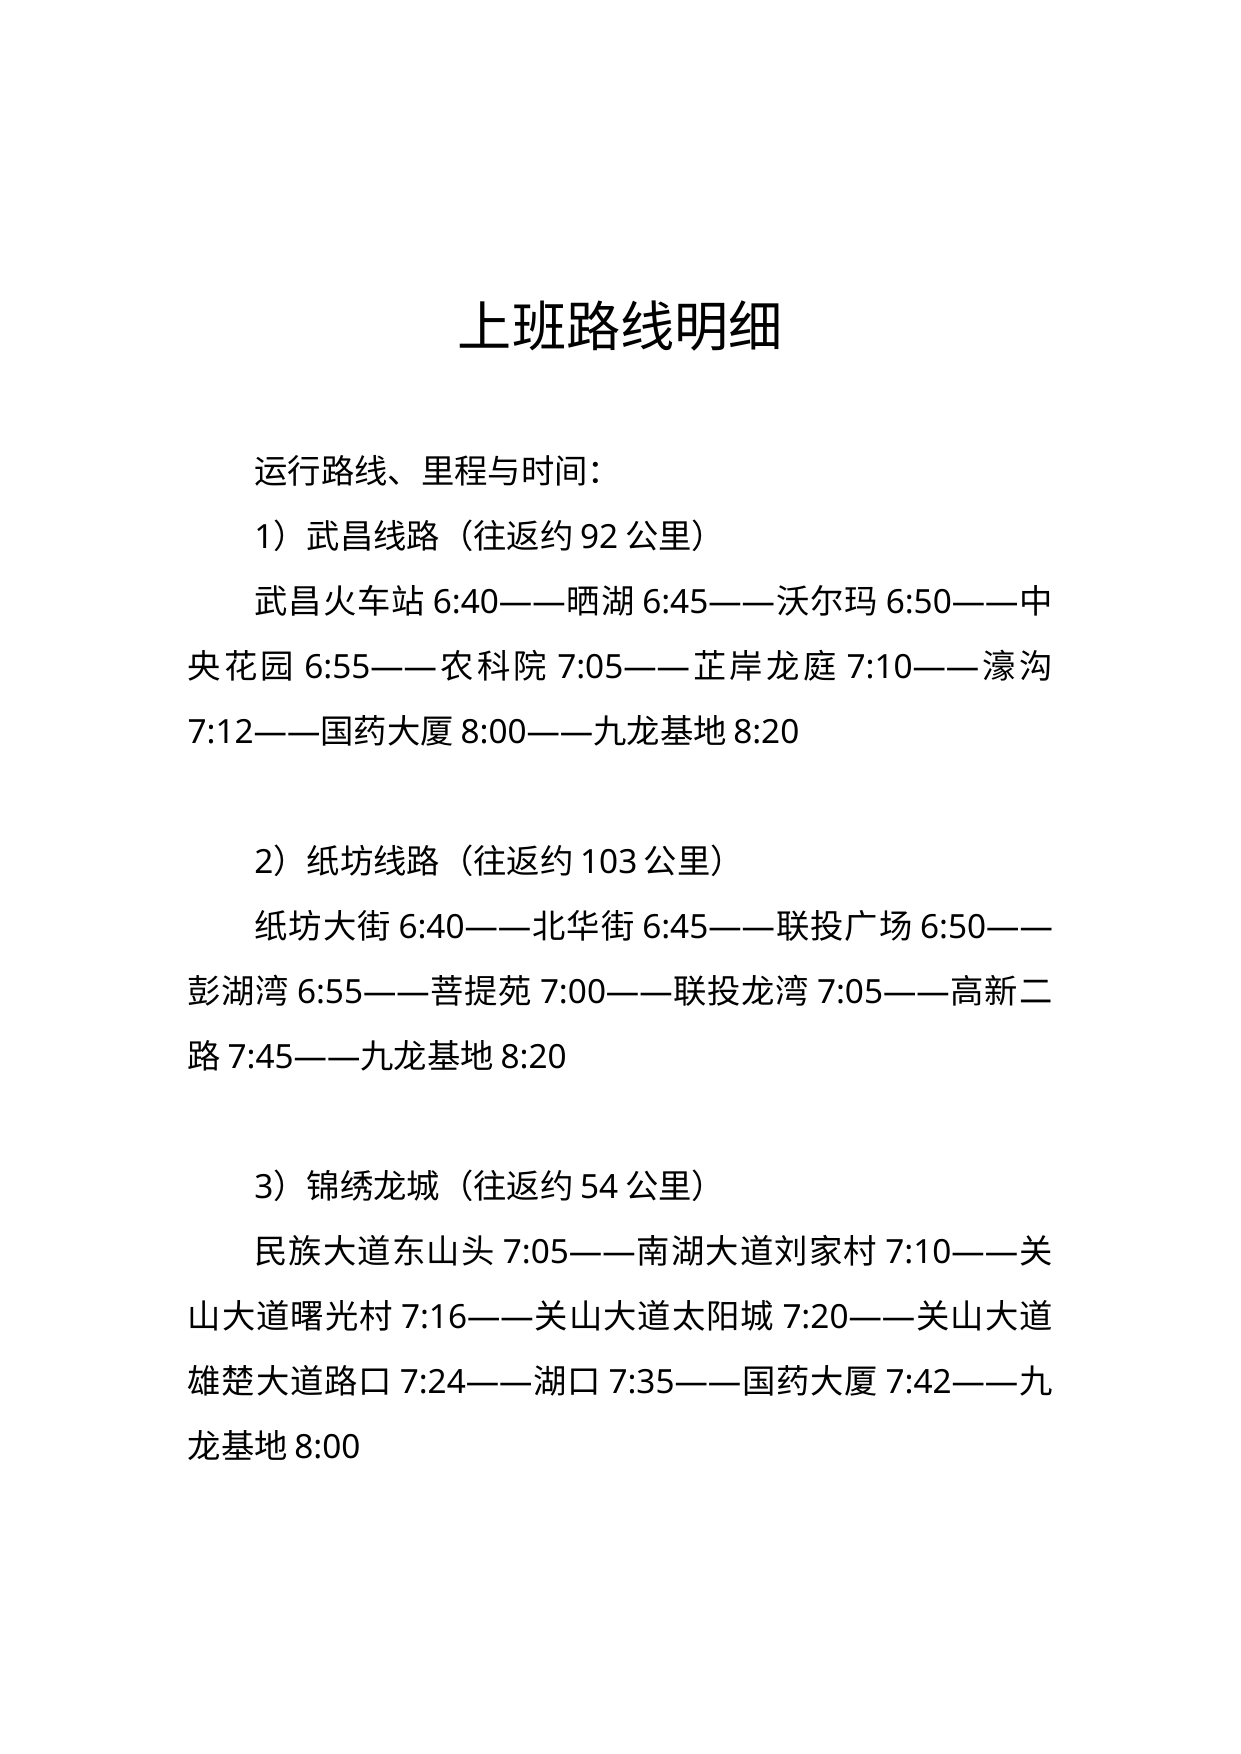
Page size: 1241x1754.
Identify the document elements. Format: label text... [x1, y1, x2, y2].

text 纸坊大街6:40——北华街6:45——联投广场6:50——彭湖湾6:55——菩提苑7:00——联投龙湾7:05——高新二路7:45——九龙基地8:20 [187, 892, 1053, 1087]
text 武昌火车站6:40——晒湖6:45——沃尔玛6:50——中央花园6:55——农科院7:05——芷岸龙庭7:10——濠沟7:12——国药大厦8:00——九龙基地8:20 [187, 567, 1053, 762]
text 运行路线、里程与时间： [187, 437, 1053, 502]
text 民族大道东山头7:05——南湖大道刘家村7:10——关山大道曙光村7:16——关山大道太阳城7:20——关山大道雄楚大道路口7:24——湖口7:35——国药大厦7:42——九龙基地8:00 [187, 1217, 1053, 1477]
text 2）纸坊线路（往返约103公里） [187, 827, 1053, 892]
text 3）锦绣龙城（往返约54公里） [187, 1152, 1053, 1217]
text 1）武昌线路（往返约92公里） [187, 502, 1053, 567]
text 上班路线明细 [187, 274, 1053, 372]
